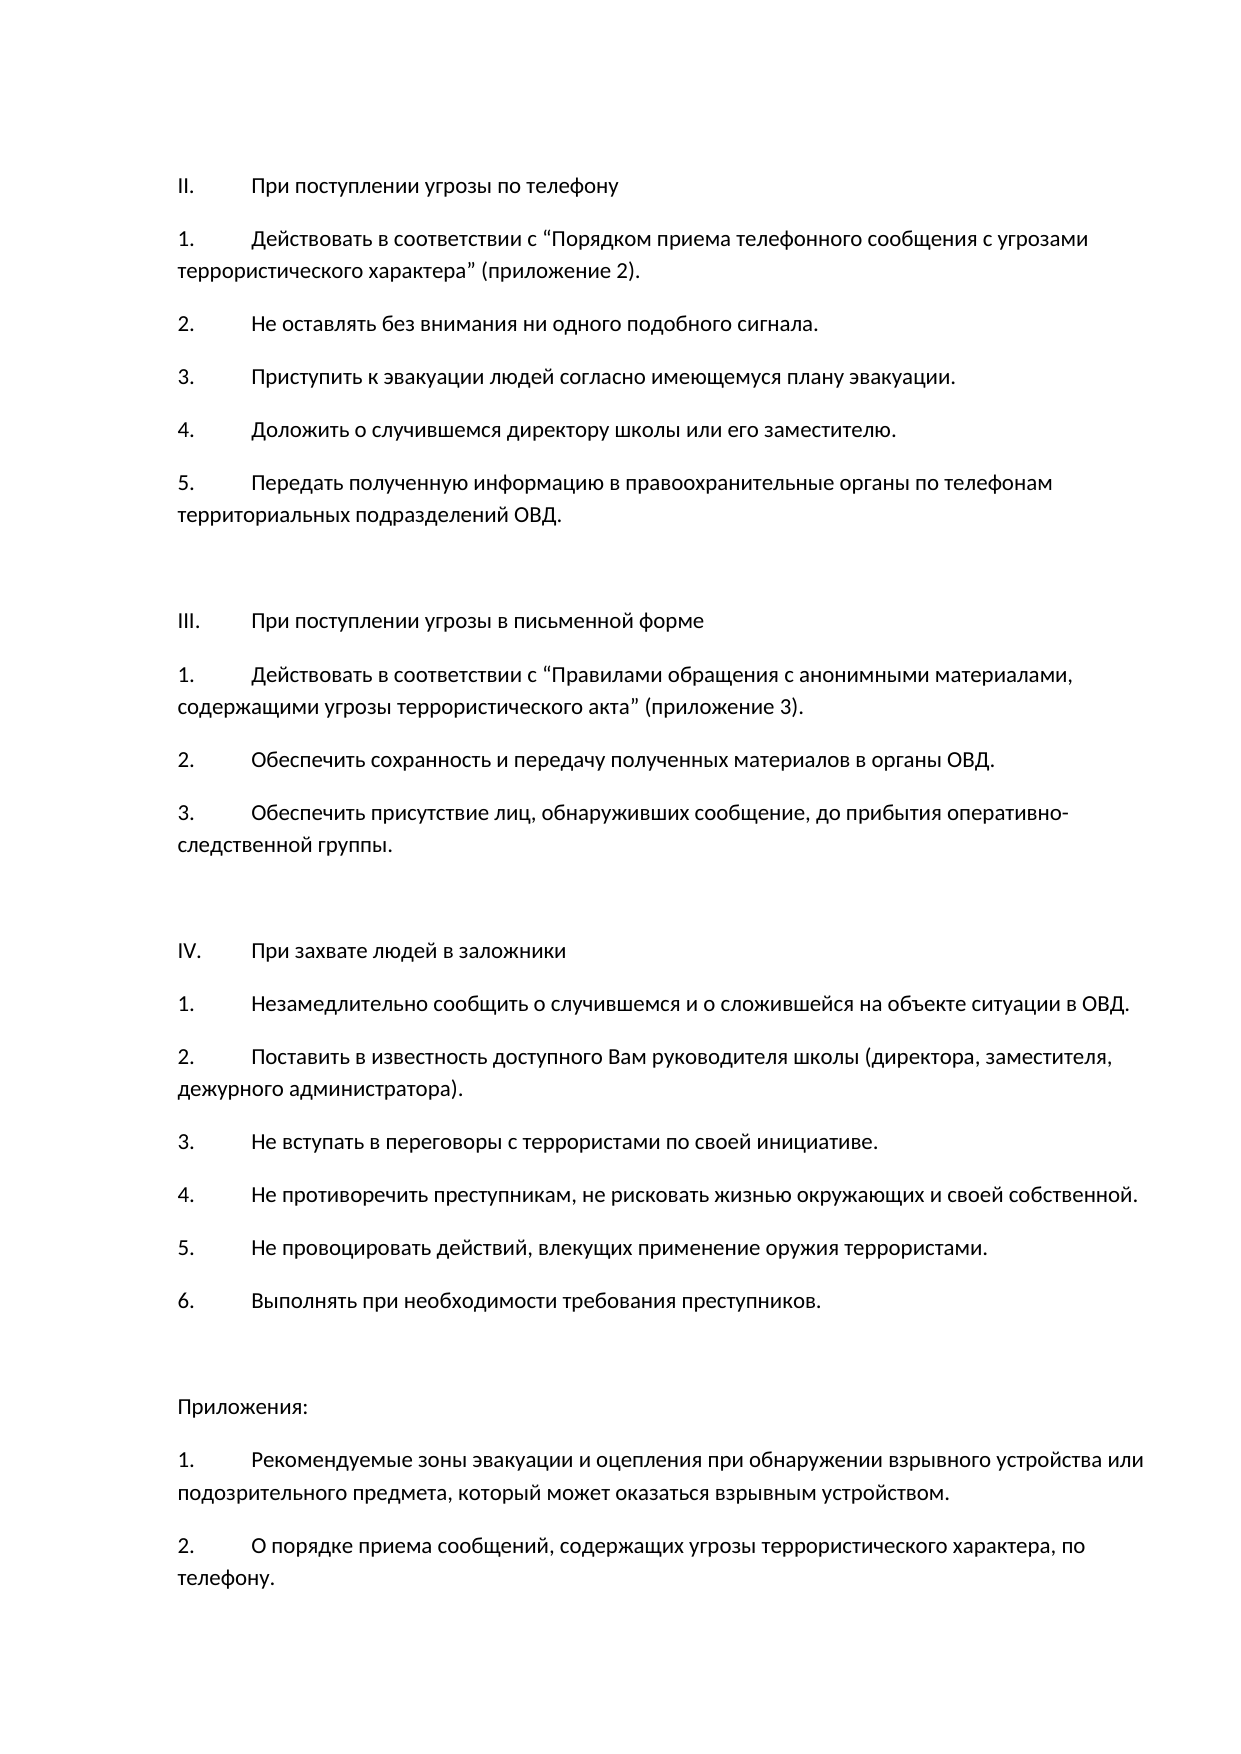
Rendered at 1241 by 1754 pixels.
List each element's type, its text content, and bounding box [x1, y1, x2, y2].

text 1. Действовать в соответствии с “Порядком приема телефонного сообщения с угрозами террористического характера” (приложение 2). [177, 224, 1152, 284]
text 1. Рекомендуемые зоны эвакуации и оцепления при обнаружении взрывного устройства или подозрительного предмета, который может оказаться взрывным устройством. [177, 1446, 1152, 1506]
text III. При поступлении угрозы в письменной форме [177, 607, 1152, 635]
text IV. При захвате людей в заложники [177, 936, 1152, 964]
text 5. Передать полученную информацию в правоохранительные органы по телефонам территориальных подразделений ОВД. [177, 468, 1152, 529]
text Приложения: [177, 1392, 1152, 1421]
text 2. Не оставлять без внимания ни одного подобного сигнала. [177, 309, 1152, 337]
text 4. Не противоречить преступникам, не рисковать жизнью окружающих и своей собственной. [177, 1180, 1152, 1208]
text 3. Приступить к эвакуации людей согласно имеющемуся плану эвакуации. [177, 362, 1152, 390]
text 4. Доложить о случившемся директору школы или его заместителю. [177, 415, 1152, 443]
text 2. О порядке приема сообщений, содержащих угрозы террористического характера, по телефону. [177, 1531, 1152, 1591]
text 2. Обеспечить сохранность и передачу полученных материалов в органы ОВД. [177, 745, 1152, 773]
text 3. Обеспечить присутствие лиц, обнаруживших сообщение, до прибытия оперативно-следственной группы. [177, 798, 1152, 858]
text 2. Поставить в известность доступного Вам руководителя школы (директора, заместителя, дежурного администратора). [177, 1042, 1152, 1102]
text 3. Не вступать в переговоры с террористами по своей инициативе. [177, 1127, 1152, 1155]
text 1. Действовать в соответствии с “Правилами обращения с анонимными материалами, содержащими угрозы террористического акта” (приложение 3). [177, 660, 1152, 720]
text II. При поступлении угрозы по телефону [177, 171, 1152, 199]
text 6. Выполнять при необходимости требования преступников. [177, 1286, 1152, 1314]
text 1. Незамедлительно сообщить о случившемся и о сложившейся на объекте ситуации в ОВД. [177, 989, 1152, 1017]
text 5. Не провоцировать действий, влекущих применение оружия террористами. [177, 1233, 1152, 1261]
